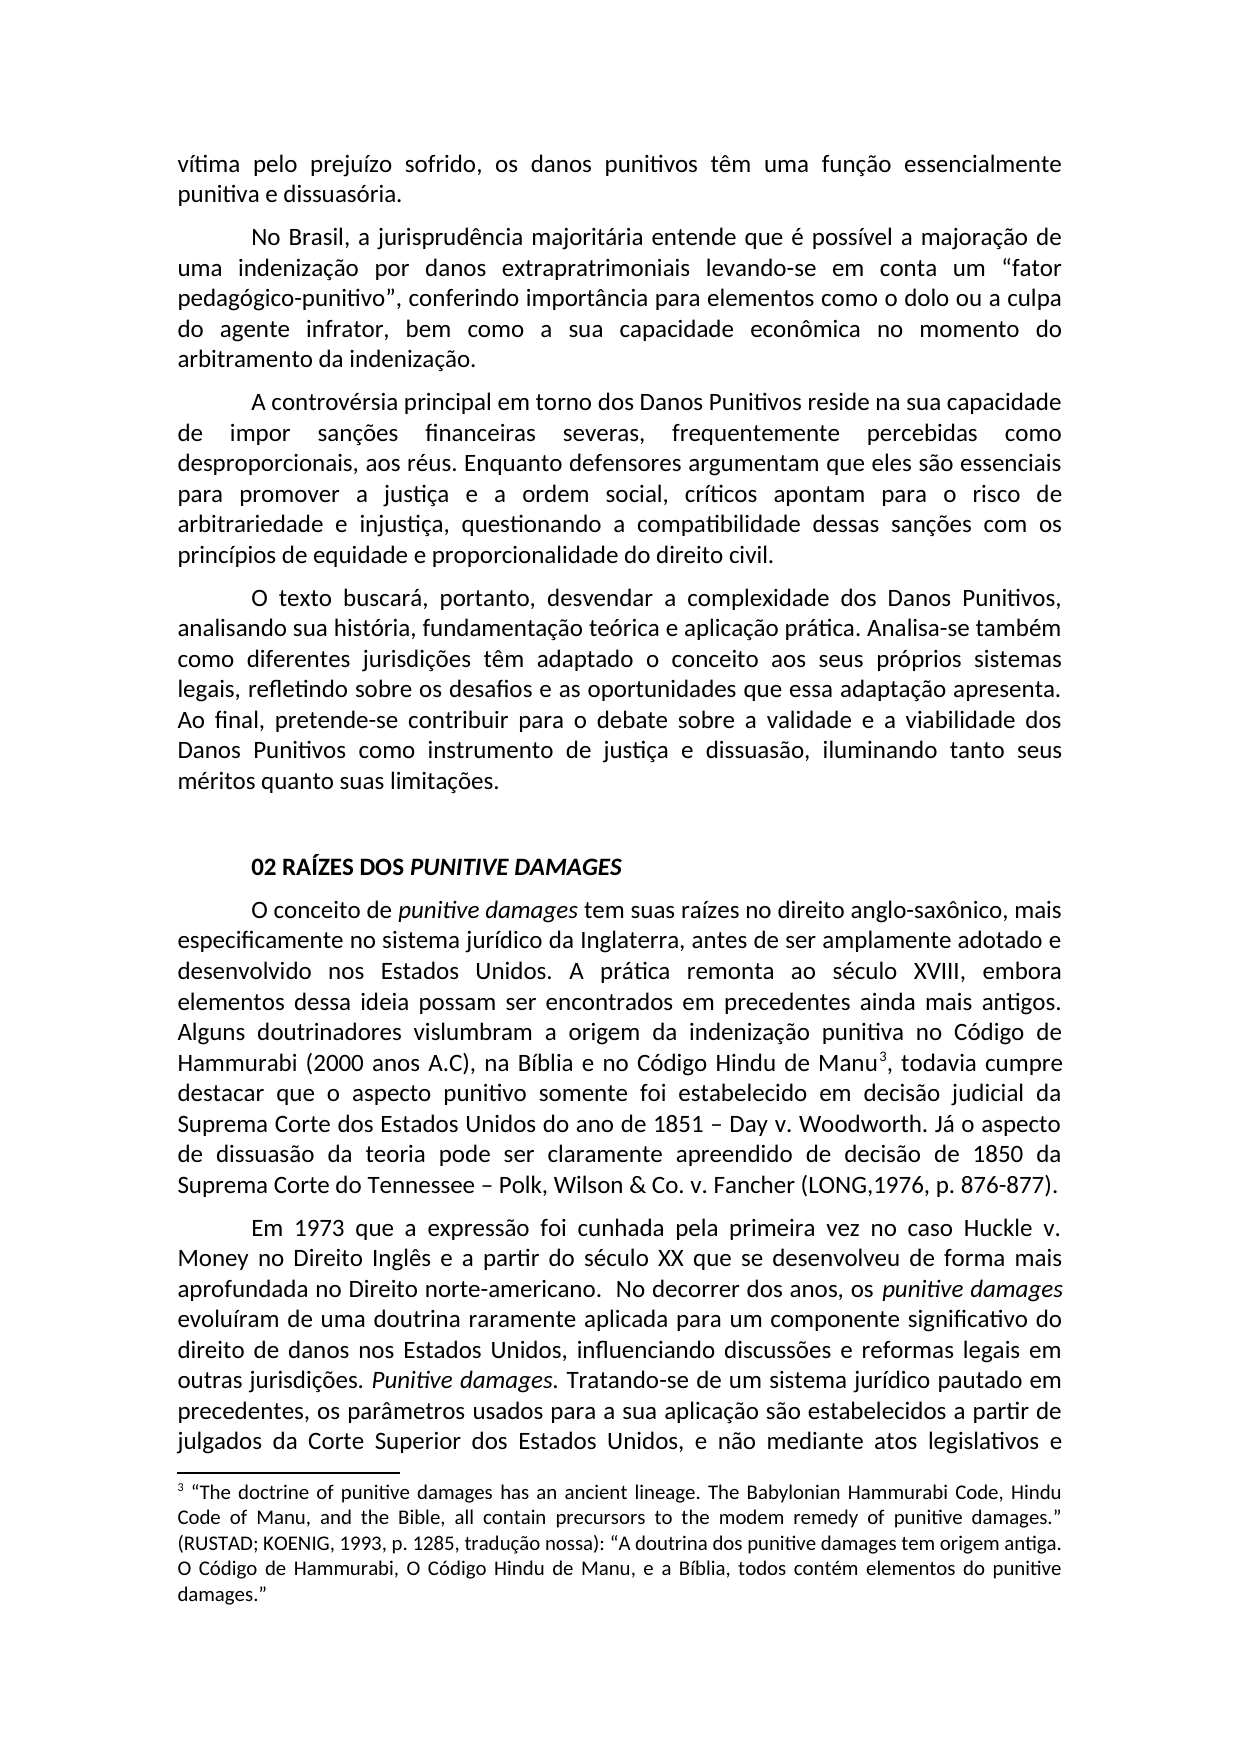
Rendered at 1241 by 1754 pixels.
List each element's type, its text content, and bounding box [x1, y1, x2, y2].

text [177, 1212, 1063, 1456]
text 02 RAÍZES DOS PUNITIVE DAMAGES [177, 851, 1063, 882]
text O conceito de punitive damages tem suas raízes no direito anglo-saxônico, mais especificamente no sistema jurídico da Inglaterra, antes de ser amplamente adotado e desenvolvido nos Estados Unidos. A prática remonta ao século XVIII, embora elementos dessa ideia possam ser encontrados em precedentes ainda mais antigos. Alguns doutrinadores vislumbram a origem da indenização punitiva no Código de Hammurabi (2000 anos A.C), na Bíblia e no Código Hindu de Manu, todavia cumpre destacar que o aspecto punitivo somente foi estabelecido em decisão judicial da Suprema Corte dos Estados Unidos do ano de 1851 – Day v. Woodworth. Já o aspecto de dissuasão da teoria pode ser claramente apreendido de decisão de 1850 da Suprema Corte do Tennessee – Polk, Wilson & Co. v. Fancher (LONG,1976, p. 876-877). [177, 894, 1063, 1199]
text No Brasil, a jurisprudência majoritária entende que é possível a majoração de uma indenização por danos extrapratrimoniais levando-se em conta um “fator pedagógico-punitivo”, conferindo importância para elementos como o dolo ou a culpa do agente infrator, bem como a sua capacidade econômica no momento do arbitramento da indenização. [177, 221, 1063, 374]
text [177, 148, 1063, 209]
text O texto buscará, portanto, desvendar a complexidade dos Danos Punitivos, analisando sua história, fundamentação teórica e aplicação prática. Analisa-se também como diferentes jurisdições têm adaptado o conceito aos seus próprios sistemas legais, refletindo sobre os desafios e as oportunidades que essa adaptação apresenta. Ao final, pretende-se contribuir para o debate sobre a validade e a viabilidade dos Danos Punitivos como instrumento de justiça e dissuasão, iluminando tanto seus méritos quanto suas limitações. [177, 582, 1063, 796]
text A controvérsia principal em torno dos Danos Punitivos reside na sua capacidade de impor sanções financeiras severas, frequentemente percebidas como desproporcionais, aos réus. Enquanto defensores argumentam que eles são essenciais para promover a justiça e a ordem social, críticos apontam para o risco de arbitrariedade e injustiça, questionando a compatibilidade dessas sanções com os princípios de equidade e proporcionalidade do direito civil. [177, 386, 1063, 569]
